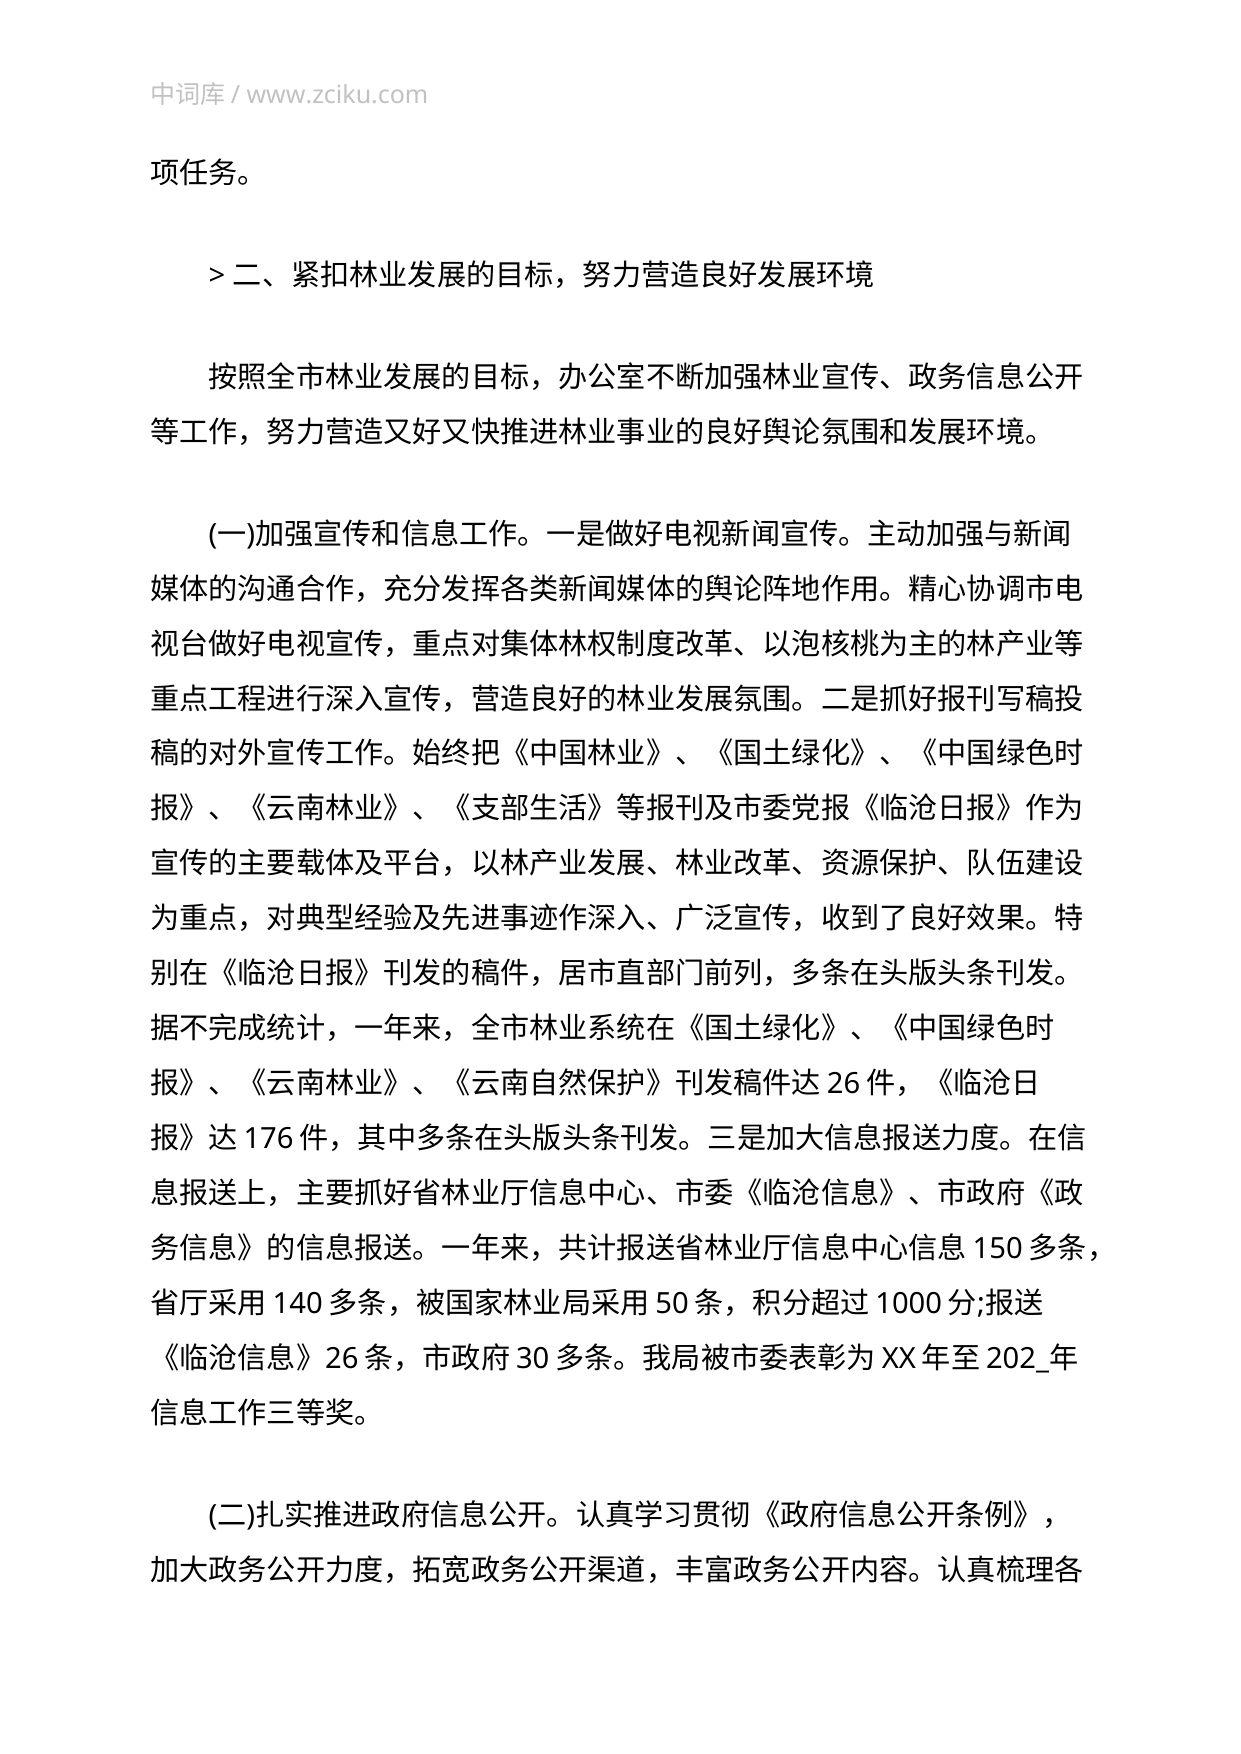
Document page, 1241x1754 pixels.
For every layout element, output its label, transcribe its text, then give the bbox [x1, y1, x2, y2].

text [150, 150, 1090, 192]
text > 二、紧扣林业发展的目标，努力营造良好发展环境 [150, 252, 1090, 294]
text 按照全市林业发展的目标，办公室不断加强林业宣传、政务信息公开等工作，努力营造又好又快推进林业事业的良好舆论氛围和发展环境。 [150, 354, 1090, 451]
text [150, 1491, 1090, 1588]
text (一)加强宣传和信息工作。一是做好电视新闻宣传。主动加强与新闻媒体的沟通合作，充分发挥各类新闻媒体的舆论阵地作用。精心协调市电视台做好电视宣传，重点对集体林权制度改革、以泡核桃为主的林产业等重点工程进行深入宣传，营造良好的林业发展氛围。二是抓好报刊写稿投稿的对外宣传工作。始终把《中国林业》、《国土绿化》、《中国绿色时报》、《云南林业》、《支部生活》等报刊及市委党报《临沧日报》作为宣传的主要载体及平台，以林产业发展、林业改革、资源保护、队伍建设为重点，对典型经验及先进事迹作深入、广泛宣传，收到了良好效果。特别在《临沧日报》刊发的稿件，居市直部门前列，多条在头版头条刊发。据不完成统计，一年来，全市林业系统在《国土绿化》、《中国绿色时报》、《云南林业》、《云南自然保护》刊发稿件达26件，《临沧日报》达176件，其中多条在头版头条刊发。三是加大信息报送力度。在信息报送上，主要抓好省林业厅信息中心、市委《临沧信息》、市政府《政务信息》的信息报送。一年来，共计报送省林业厅信息中心信息150多条，省厅采用140多条，被国家林业局采用50条，积分超过1000分;报送《临沧信息》26条，市政府30多条。我局被市委表彰为XX年至202_年信息工作三等奖。 [150, 510, 1090, 1432]
